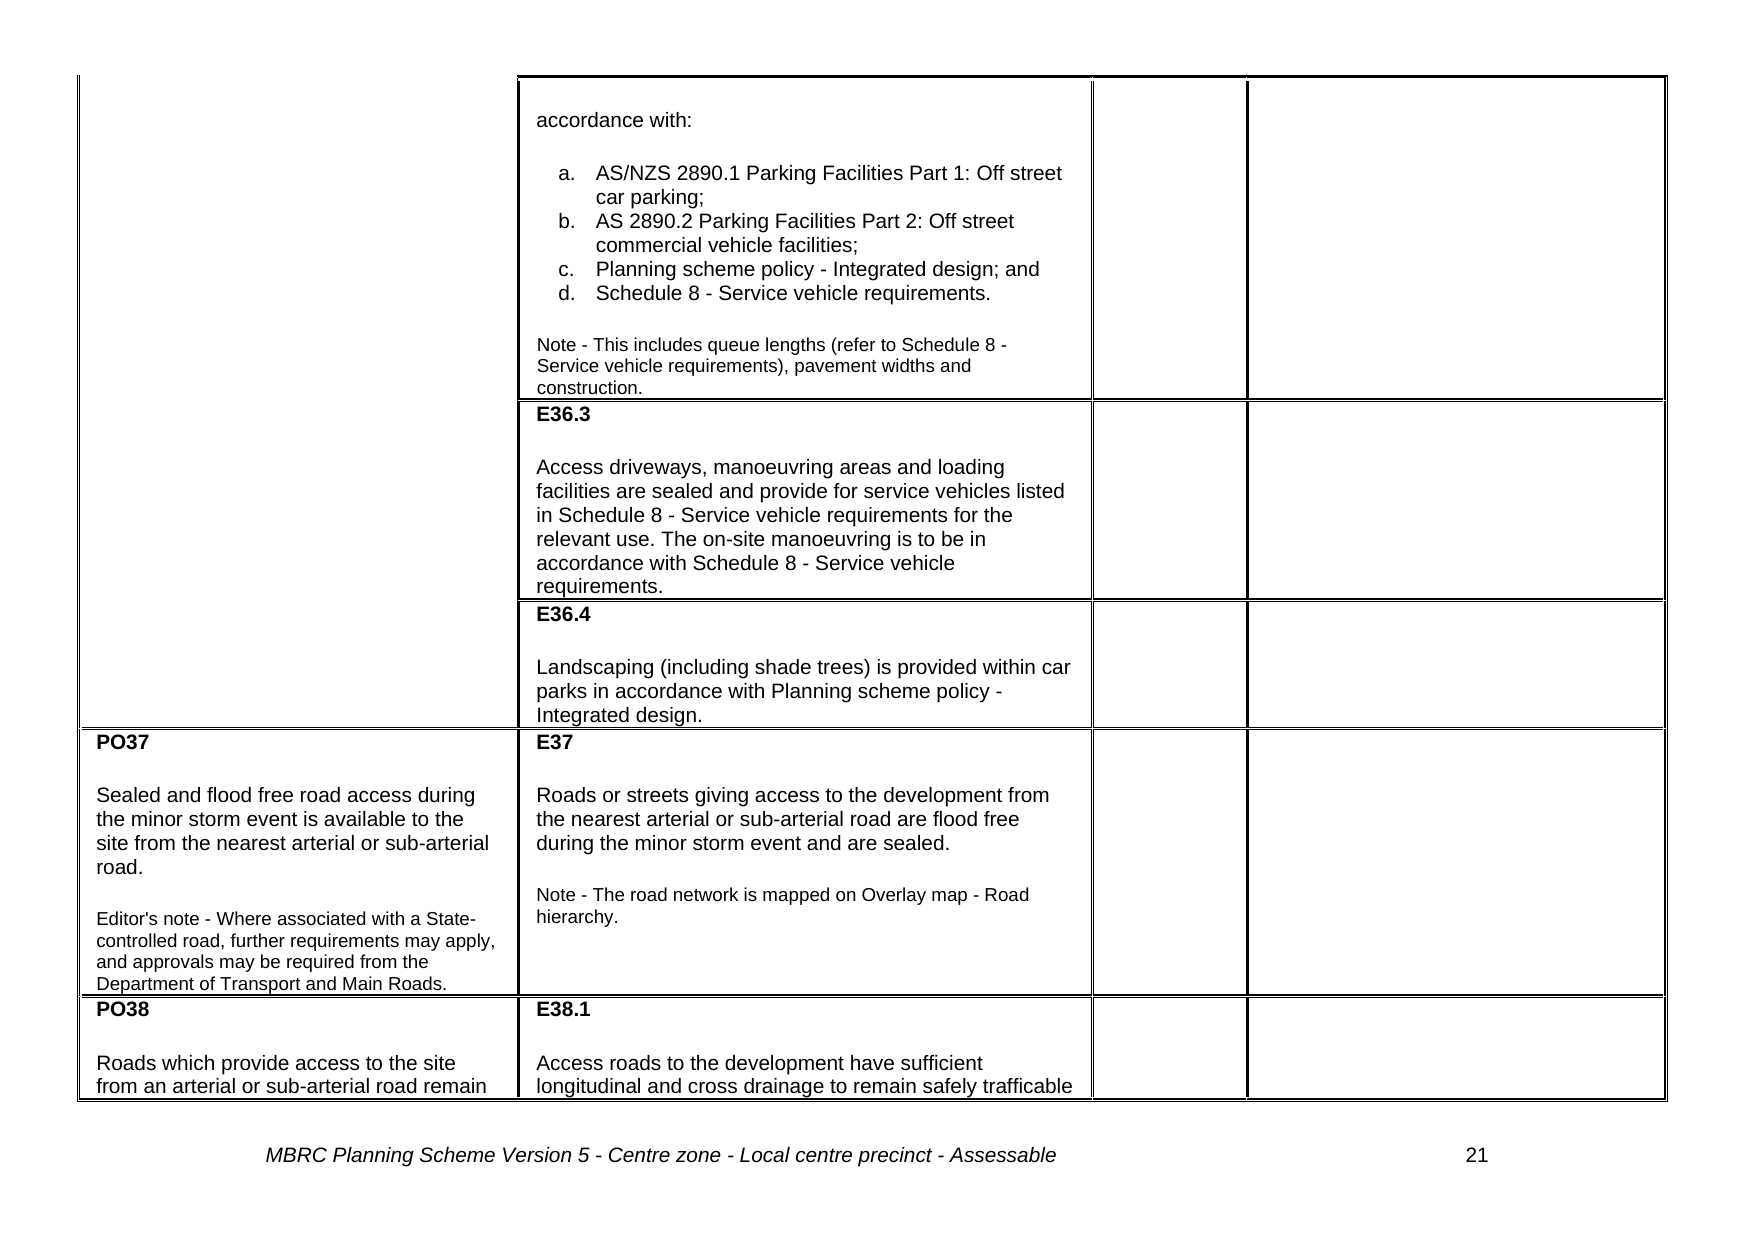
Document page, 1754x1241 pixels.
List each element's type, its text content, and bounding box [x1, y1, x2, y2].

table_cell PO37 Sealed and flood free road access during the minor storm event is available to the site from the nearest arterial or sub-arterial road. Editor's note - Where associated with a State-controlled road, further requirements may apply, and approvals may be required from the Department of Transport and Main Roads. [80, 726, 517, 994]
table_cell [1093, 998, 1247, 1098]
table_cell [1247, 994, 1665, 1098]
table_cell [1249, 398, 1665, 598]
table_cell [1094, 730, 1246, 994]
table_cell [1094, 602, 1246, 726]
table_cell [80, 994, 518, 1098]
table_cell [1093, 77, 1247, 398]
table_cell [1094, 402, 1246, 598]
table_cell [1247, 78, 1664, 398]
table_cell E36.3 Access driveways, manoeuvring areas and loading facilities are sealed and provide for service vehicles listed in Schedule 8 - Service vehicle requirements for the relevant use. The on-site manoeuvring is to be in accordance with Schedule 8 - Service vehicle requirements. [520, 402, 1091, 598]
table_cell [1249, 726, 1665, 994]
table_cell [518, 998, 1092, 1098]
table_cell E37 Roads or streets giving access to the development from the nearest arterial or sub-arterial road are flood free during the minor storm event and are sealed. Note - The road network is mapped on Overlay map - Road hierarchy. [520, 730, 1091, 994]
table_cell E36.4 Landscaping (including shade trees) is provided within car parks in accordance with Planning scheme policy - Integrated design. [520, 602, 1091, 726]
table_cell [1249, 598, 1665, 726]
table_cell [518, 78, 1092, 398]
